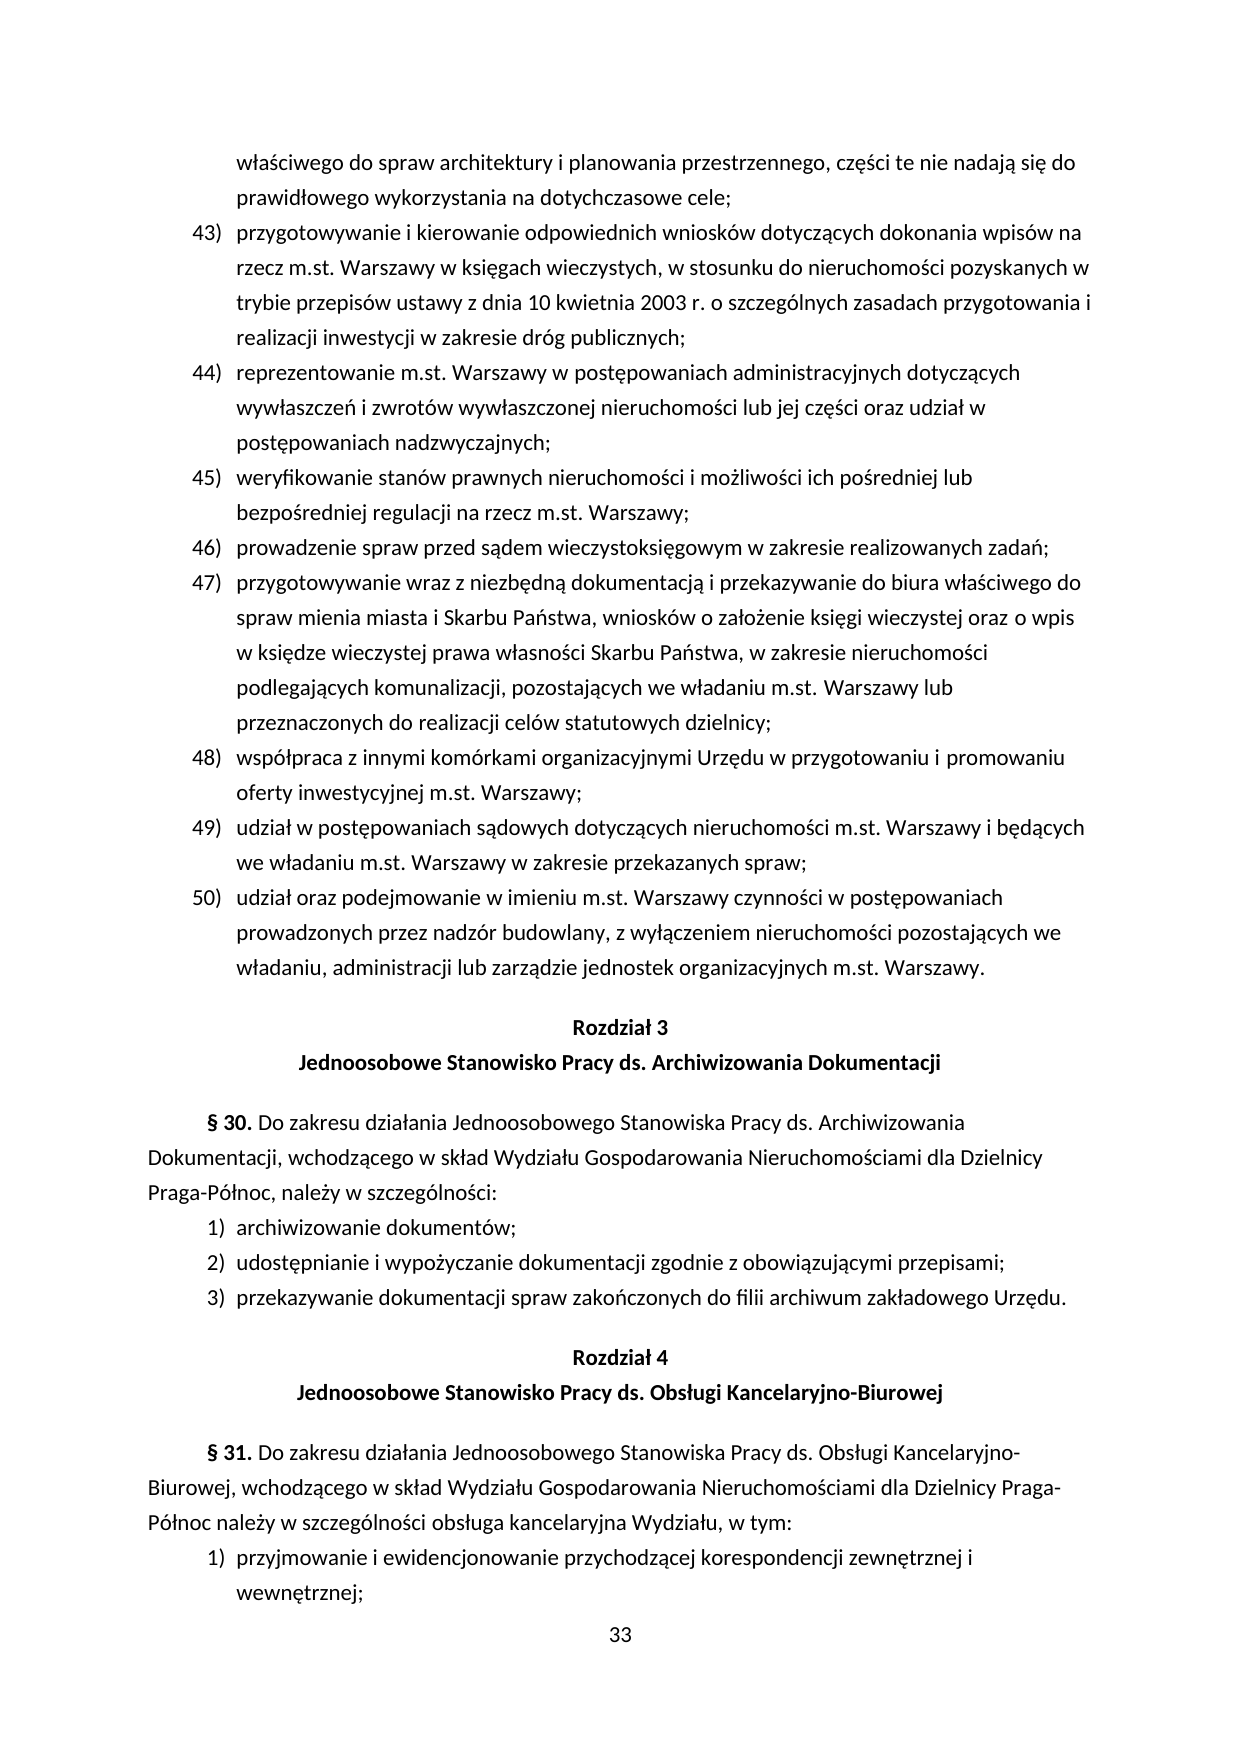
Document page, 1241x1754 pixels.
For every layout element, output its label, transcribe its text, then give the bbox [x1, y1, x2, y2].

list Rozdział 4 Jednoosobowe Stanowisko Pracy ds. Obsługi Kancelaryjno-Biurowej [148, 1343, 1093, 1406]
list udział oraz podejmowanie w imieniu m.st. Warszawy czynności w postępowaniach prowadzonych przez nadzór budowlany, z wyłączeniem nieruchomości pozostających we władaniu, administracji lub zarządzie jednostek organizacyjnych m.st. Warszawy. [192, 883, 1093, 981]
list przygotowywanie wraz z niezbędną dokumentacją i przekazywanie do biura właściwego do spraw mienia miasta i Skarbu Państwa, wniosków o założenie księgi wieczystej oraz o wpis w księdze wieczystej prawa własności Skarbu Państwa, w zakresie nieruchomości podlegających komunalizacji, pozostających we władaniu m.st. Warszawy lub przeznaczonych do realizacji celów statutowych dzielnicy; [192, 568, 1093, 736]
list reprezentowanie m.st. Warszawy w postępowaniach administracyjnych dotyczących wywłaszczeń i zwrotów wywłaszczonej nieruchomości lub jej części oraz udział w postępowaniach nadzwyczajnych; [192, 358, 1093, 456]
list przekazywanie dokumentacji spraw zakończonych do filii archiwum zakładowego Urzędu. [207, 1283, 1093, 1311]
text § 30. Do zakresu działania Jednoosobowego Stanowiska Pracy ds. Archiwizowania Dokumentacji, wchodzącego w skład Wydziału Gospodarowania Nieruchomościami dla Dzielnicy Praga-Północ, należy w szczególności: [148, 1108, 1093, 1206]
list archiwizowanie dokumentów; [207, 1213, 1093, 1241]
list weryfikowanie stanów prawnych nieruchomości i możliwości ich pośredniej lub bezpośredniej regulacji na rzecz m.st. Warszawy; [192, 463, 1093, 526]
list udział w postępowaniach sądowych dotyczących nieruchomości m.st. Warszawy i będących we władaniu m.st. Warszawy w zakresie przekazanych spraw; [192, 813, 1093, 876]
list prowadzenie spraw przed sądem wieczystoksięgowym w zakresie realizowanych zadań; [192, 533, 1093, 561]
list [192, 148, 1093, 211]
text § 31. Do zakresu działania Jednoosobowego Stanowiska Pracy ds. Obsługi Kancelaryjno-Biurowej, wchodzącego w skład Wydziału Gospodarowania Nieruchomościami dla Dzielnicy Praga-Północ należy w szczególności obsługa kancelaryjna Wydziału, w tym: [148, 1438, 1093, 1536]
list przyjmowanie i ewidencjonowanie przychodzącej korespondencji zewnętrznej i wewnętrznej; [207, 1543, 1093, 1606]
list udostępnianie i wypożyczanie dokumentacji zgodnie z obowiązującymi przepisami; [207, 1248, 1093, 1276]
list Rozdział 3 Jednoosobowe Stanowisko Pracy ds. Archiwizowania Dokumentacji [148, 1013, 1093, 1076]
list współpraca z innymi komórkami organizacyjnymi Urzędu w przygotowaniu i promowaniu oferty inwestycyjnej m.st. Warszawy; [192, 743, 1093, 806]
list przygotowywanie i kierowanie odpowiednich wniosków dotyczących dokonania wpisów na rzecz m.st. Warszawy w księgach wieczystych, w stosunku do nieruchomości pozyskanych w trybie przepisów ustawy z dnia 10 kwietnia 2003 r. o szczególnych zasadach przygotowania i realizacji inwestycji w zakresie dróg publicznych; [192, 218, 1093, 351]
